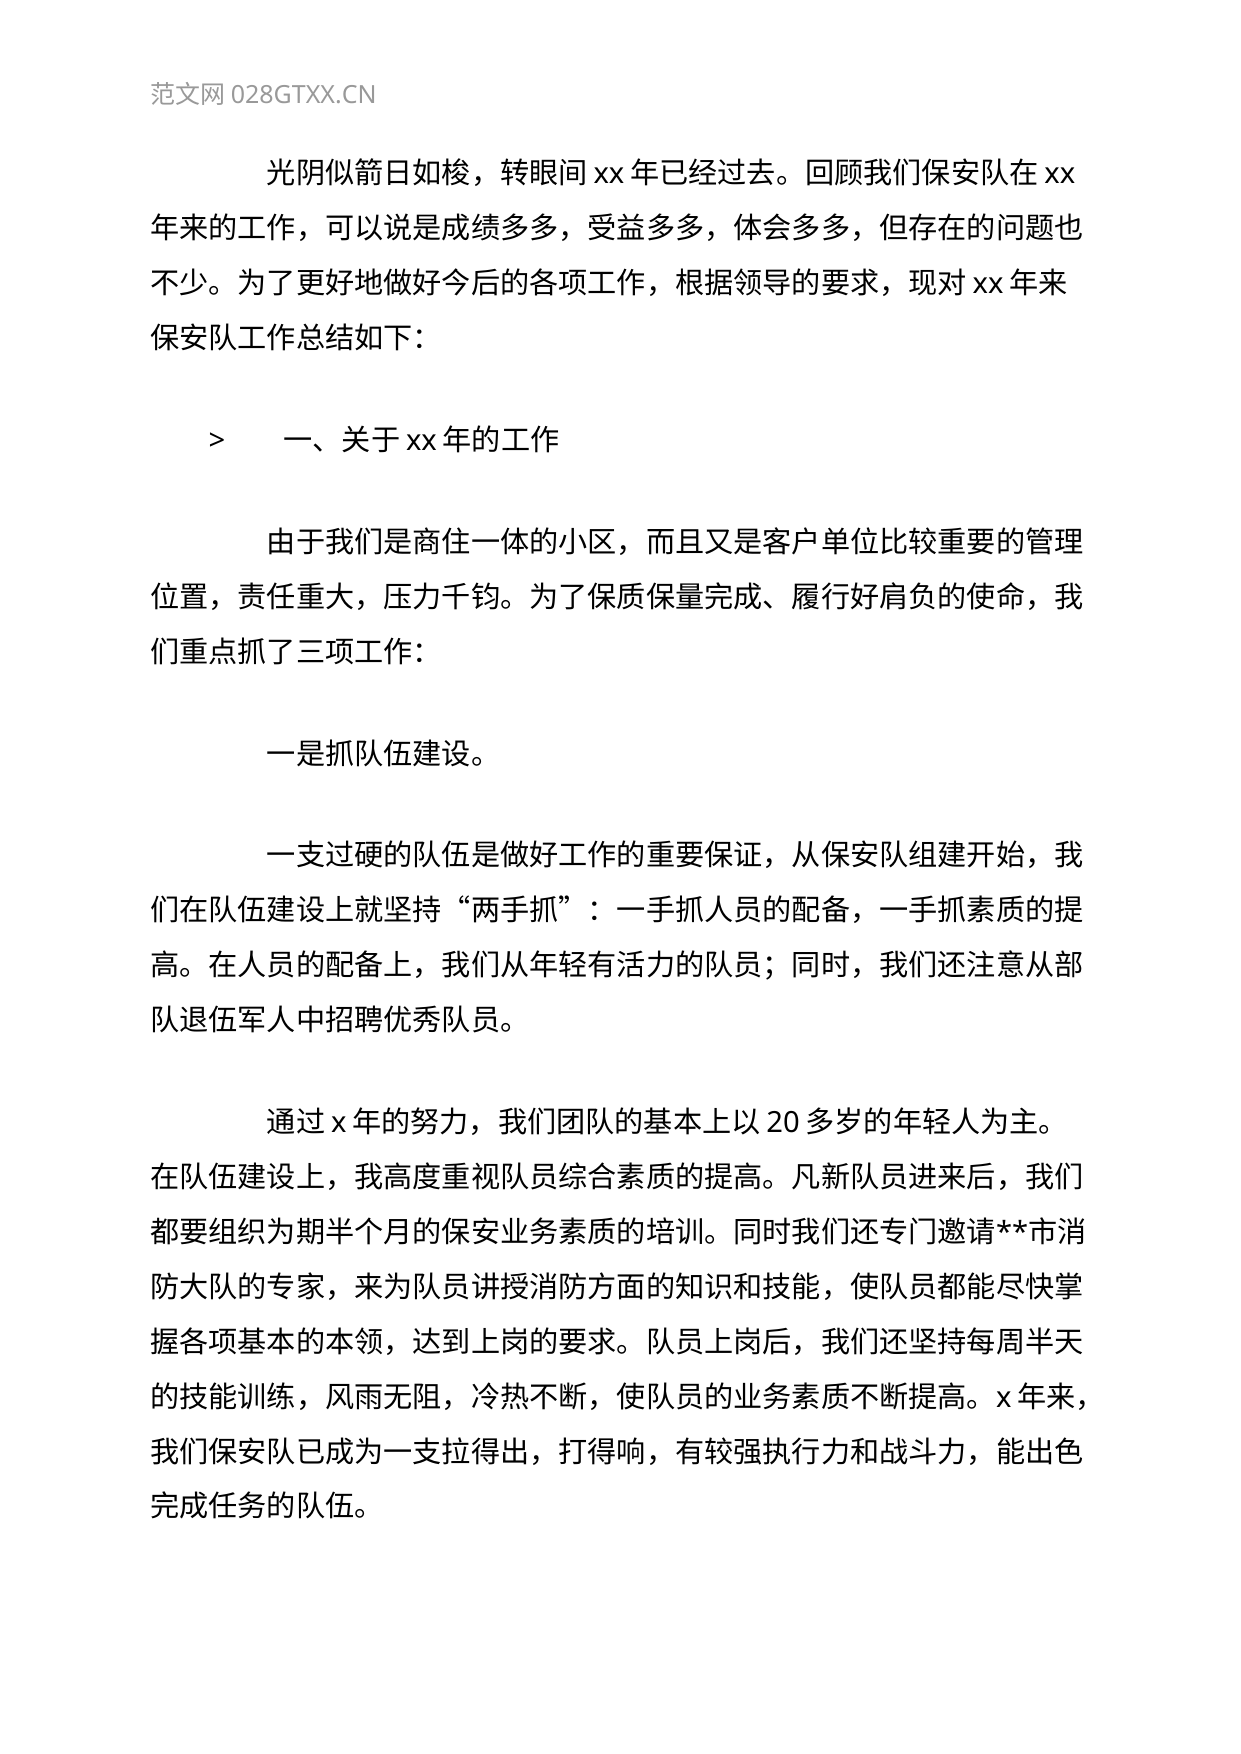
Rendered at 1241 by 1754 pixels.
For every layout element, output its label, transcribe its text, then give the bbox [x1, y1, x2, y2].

text 由于我们是商住一体的小区，而且又是客户单位比较重要的管理位置，责任重大，压力千钧。为了保质保量完成、履行好肩负的使命，我们重点抓了三项工作： [150, 519, 1090, 671]
text 通过x年的努力，我们团队的基本上以20多岁的年轻人为主。在队伍建设上，我高度重视队员综合素质的提高。凡新队员进来后，我们都要组织为期半个月的保安业务素质的培训。同时我们还专门邀请**市消防大队的专家，来为队员讲授消防方面的知识和技能，使队员都能尽快掌握各项基本的本领，达到上岗的要求。队员上岗后，我们还坚持每周半天的技能训练，风雨无阻，冷热不断，使队员的业务素质不断提高。x年来，我们保安队已成为一支拉得出，打得响，有较强执行力和战斗力，能出色完成任务的队伍。 [150, 1098, 1090, 1525]
text > 一、关于xx年的工作 [150, 417, 1090, 459]
text 一是抓队伍建设。 [150, 730, 1090, 772]
text 一支过硬的队伍是做好工作的重要保证，从保安队组建开始，我们在队伍建设上就坚持“两手抓”：一手抓人员的配备，一手抓素质的提高。在人员的配备上，我们从年轻有活力的队员；同时，我们还注意从部队退伍军人中招聘优秀队员。 [150, 832, 1090, 1039]
text 光阴似箭日如梭，转眼间xx年已经过去。回顾我们保安队在xx年来的工作，可以说是成绩多多，受益多多，体会多多，但存在的问题也不少。为了更好地做好今后的各项工作，根据领导的要求，现对xx年来保安队工作总结如下： [150, 150, 1090, 357]
